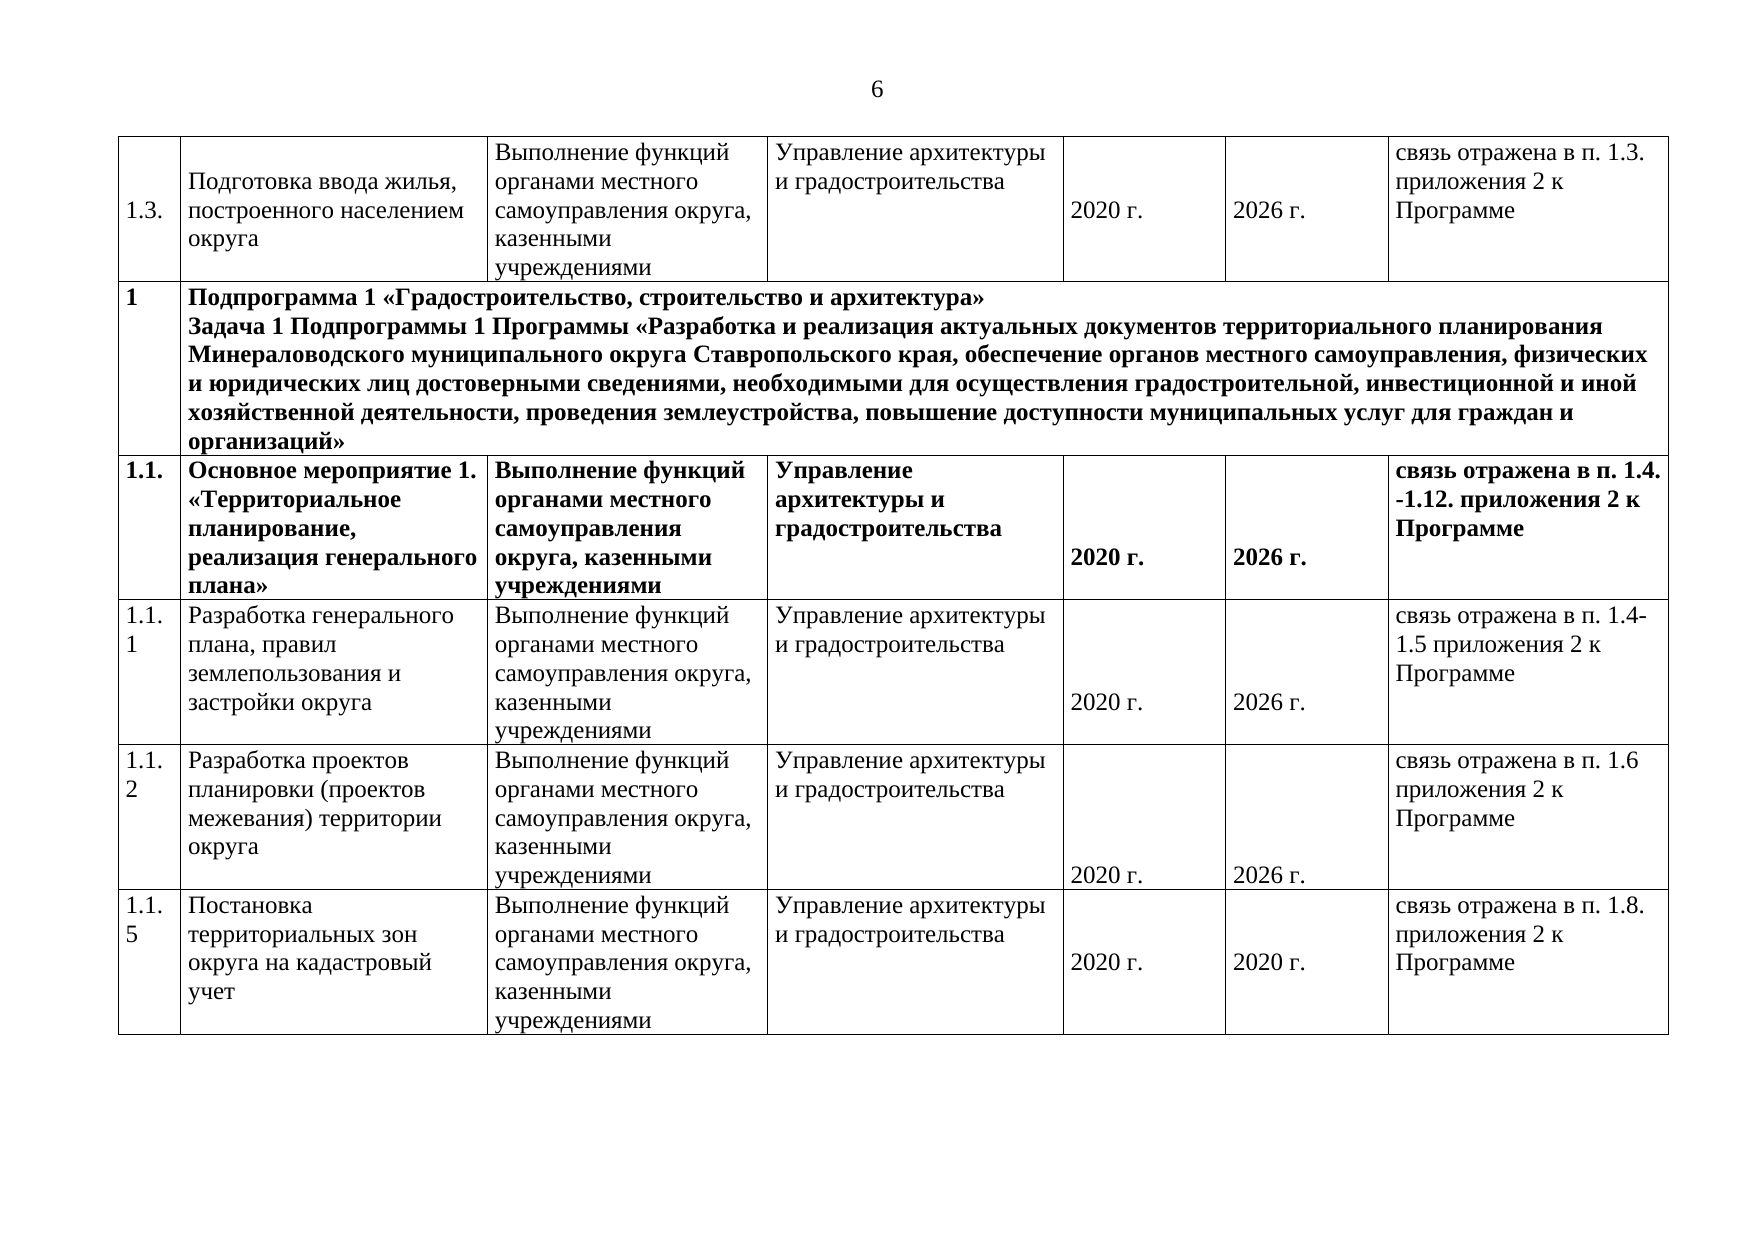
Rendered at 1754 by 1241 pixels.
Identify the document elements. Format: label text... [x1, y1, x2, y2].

table_cell связь отражена в п. 1.8. приложения 2 к Программе [1389, 890, 1668, 1034]
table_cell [488, 137, 767, 281]
table_cell 1.3. [119, 137, 180, 281]
table_cell 2026 г. [1226, 456, 1388, 599]
table_cell 2026 г. [1226, 745, 1388, 889]
table_cell 1.1. [119, 456, 180, 599]
table_cell Подготовка ввода жилья, построенного населением округа [181, 137, 487, 281]
table_cell связь отражена в п. 1.3. приложения 2 к Программе [1389, 137, 1668, 281]
table_cell 2020 г. [1226, 890, 1388, 1034]
table_cell Постановка территориальных зон округа на кадастровый учет [181, 890, 487, 1034]
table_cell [488, 890, 767, 1034]
table_cell связь отражена в п. 1.4-1.5 приложения 2 к Программе [1389, 600, 1668, 744]
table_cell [768, 890, 1063, 1034]
table_cell Выполнение функций органами местного самоуправления округа, казенными учреждениями [488, 600, 767, 744]
table_cell 1.1.2 [119, 745, 180, 889]
table_cell 1 [119, 282, 180, 454]
table_cell 1.1.5 [119, 890, 180, 1034]
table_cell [768, 137, 1063, 281]
table_cell 1.1.1 [119, 600, 180, 744]
table_cell Подпрограмма 1 «Градостроительство, строительство и архитектура» Задача 1 Подпрограммы 1 Программы «Разработка и реализация актуальных документов территориального планирования Минераловодского муниципального округа Ставропольского края, обеспечение органов местного самоуправления, физических и юридических лиц достоверными сведениями, необходимыми для осуществления градостроительной, инвестиционной и иной хозяйственной деятельности, проведения землеустройства, повышение доступности муниципальных услуг для граждан и организаций» [181, 282, 1668, 454]
table_cell 2026 г. [1226, 137, 1388, 281]
table_cell Выполнение функций органами местного самоуправления округа, казенными учреждениями [488, 745, 767, 889]
table_cell Управление архитектуры и градостроительства [768, 600, 1063, 744]
table_cell 2020 г. [1064, 456, 1225, 599]
table_cell 2026 г. [1226, 600, 1388, 744]
table_cell Разработка генерального плана, правил землепользования и застройки округа [181, 600, 487, 744]
table_cell Основное мероприятие 1. «Территориальное планирование, реализация генерального плана» [181, 456, 487, 599]
table_cell Выполнение функций органами местного самоуправления округа, казенными учреждениями [488, 456, 767, 599]
table_cell 2020 г. [1064, 890, 1225, 1034]
table_cell Управление архитектуры и градостроительства [768, 456, 1063, 599]
table_cell Управление архитектуры и градостроительства [768, 745, 1063, 889]
table_cell связь отражена в п. 1.6 приложения 2 к Программе [1389, 745, 1668, 889]
table_cell 2020 г. [1064, 600, 1225, 744]
table_cell Разработка проектов планировки (проектов межевания) территории округа [181, 745, 487, 889]
table_cell 2020 г. [1064, 137, 1225, 281]
table_cell связь отражена в п. 1.4. -1.12. приложения 2 к Программе [1389, 456, 1668, 599]
table_cell 2020 г. [1064, 745, 1225, 889]
